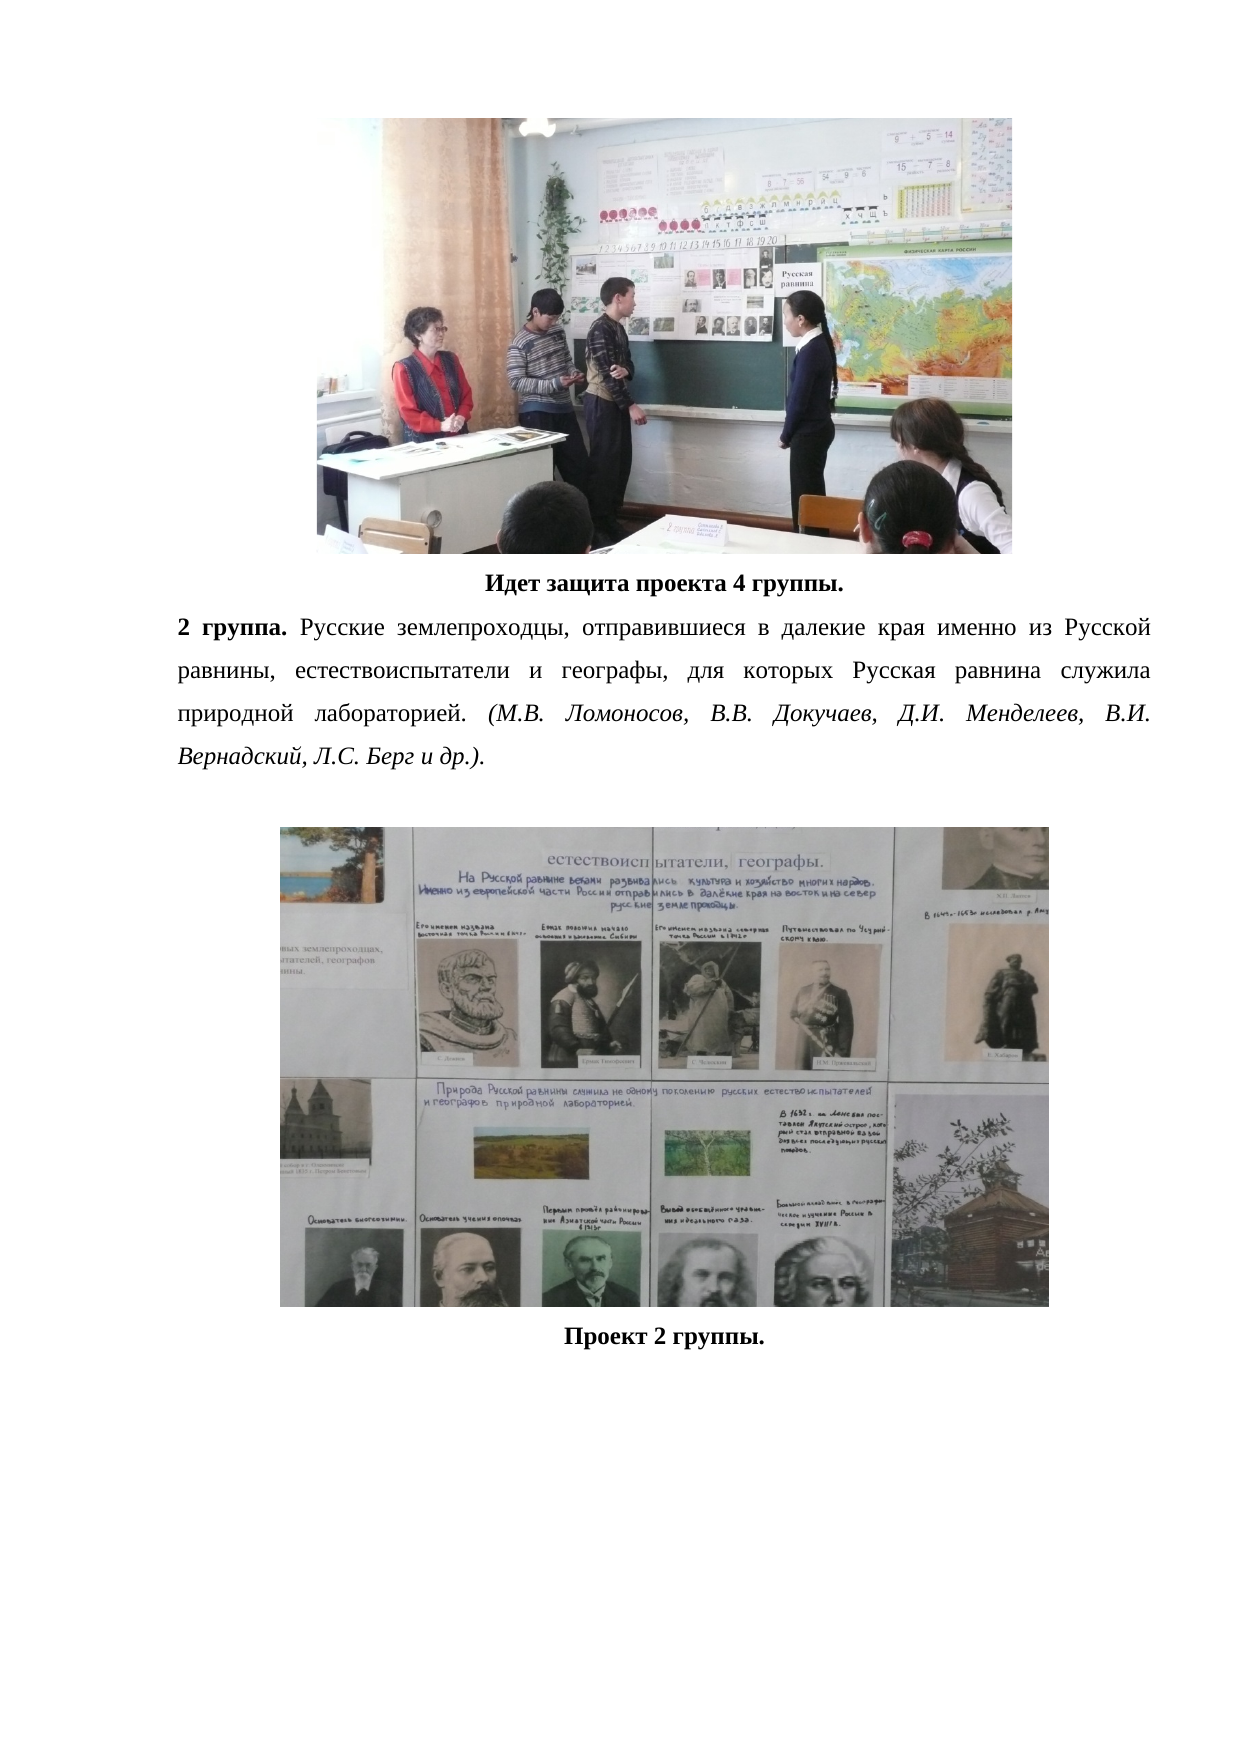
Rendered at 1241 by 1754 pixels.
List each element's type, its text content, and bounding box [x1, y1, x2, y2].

picture [280, 827, 1049, 1307]
picture [316, 118, 1013, 554]
text Идет защита проекта 4 группы. [177, 568, 1152, 597]
text Проект 2 группы. [177, 1321, 1152, 1350]
text 2 группа. Русские землепроходцы, отправившиеся в далекие края именно из Русской равнины, естествоиспытатели и географы, для которых Русская равнина служила природной лабораторией. (М.В. Ломоносов, В.В. Докучаев, Д.И. Менделеев, В.И. Вернадский, Л.С. Берг и др.). [177, 612, 1152, 770]
